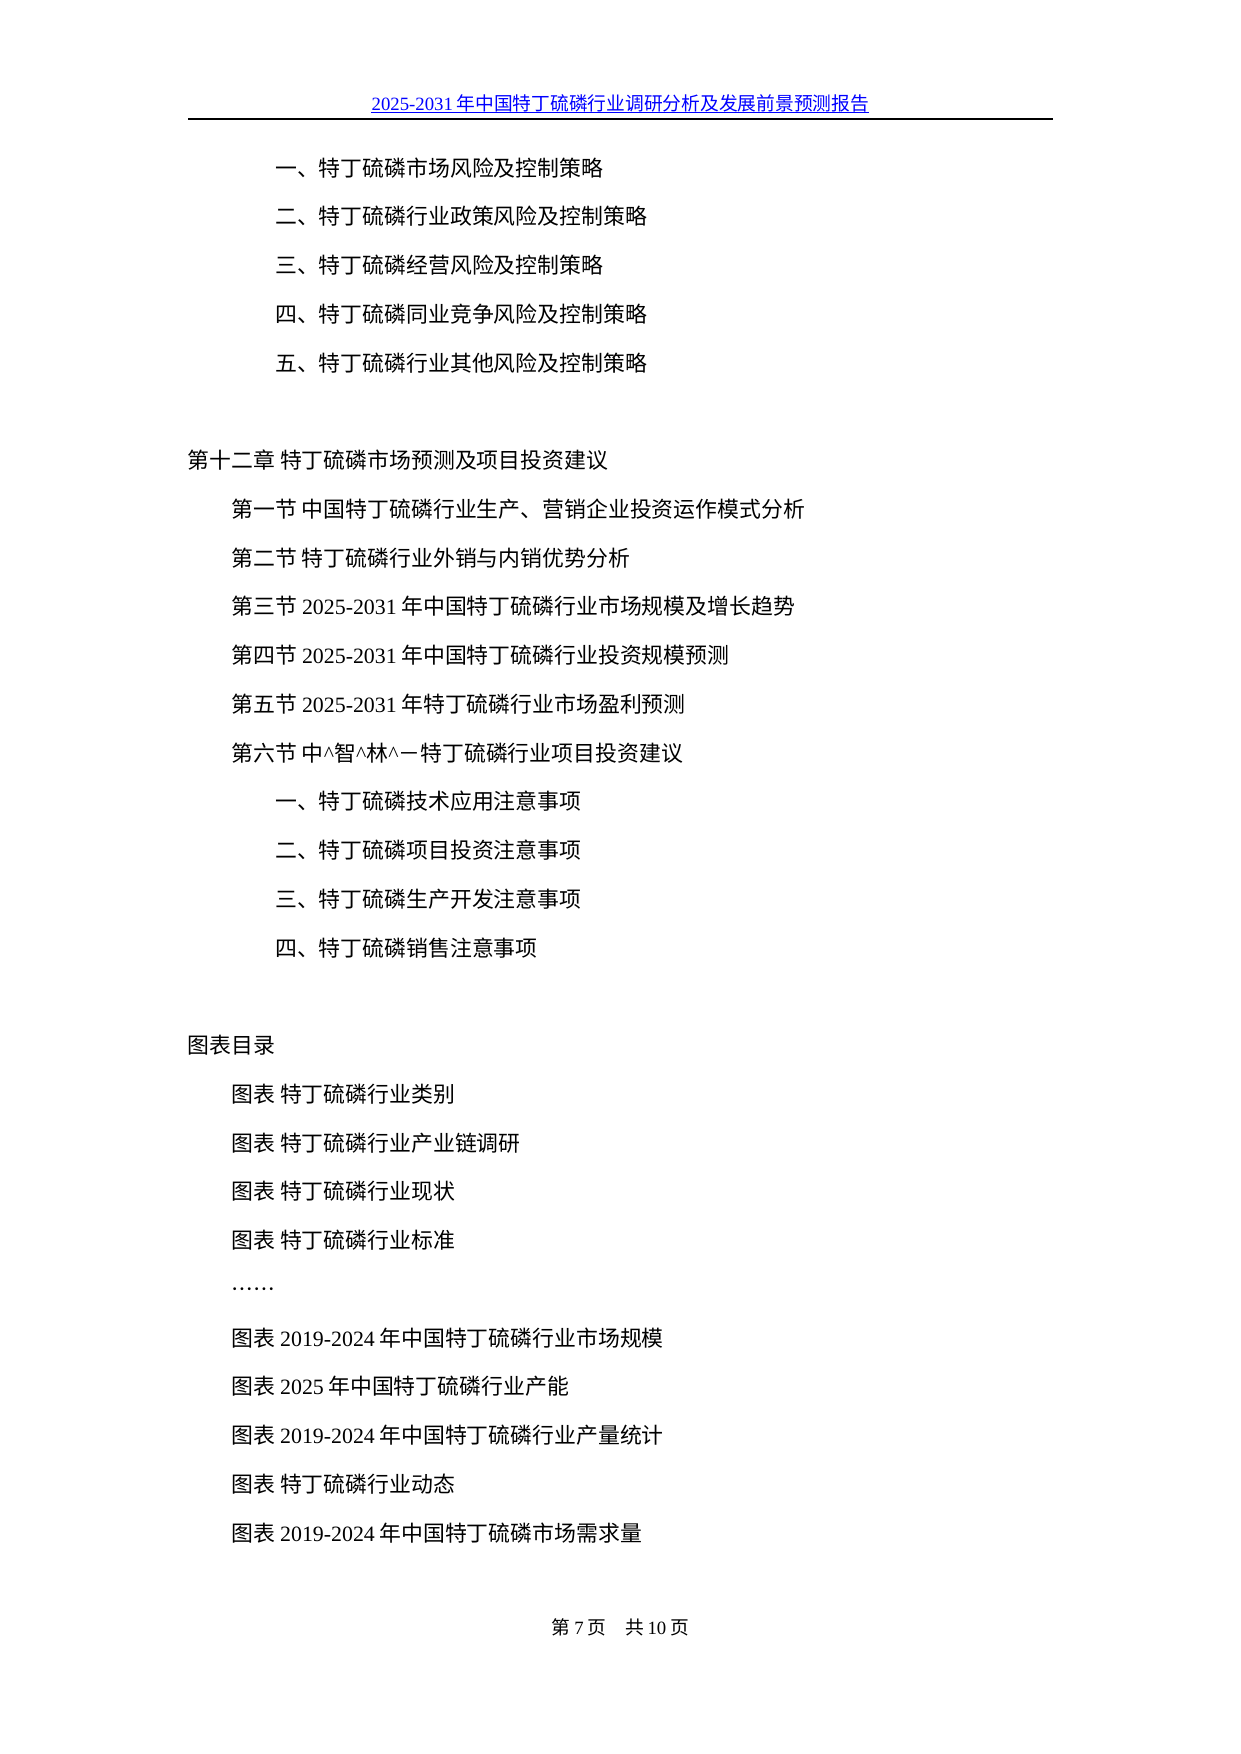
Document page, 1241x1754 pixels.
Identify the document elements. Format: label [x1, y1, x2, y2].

text [187, 150, 1053, 1548]
